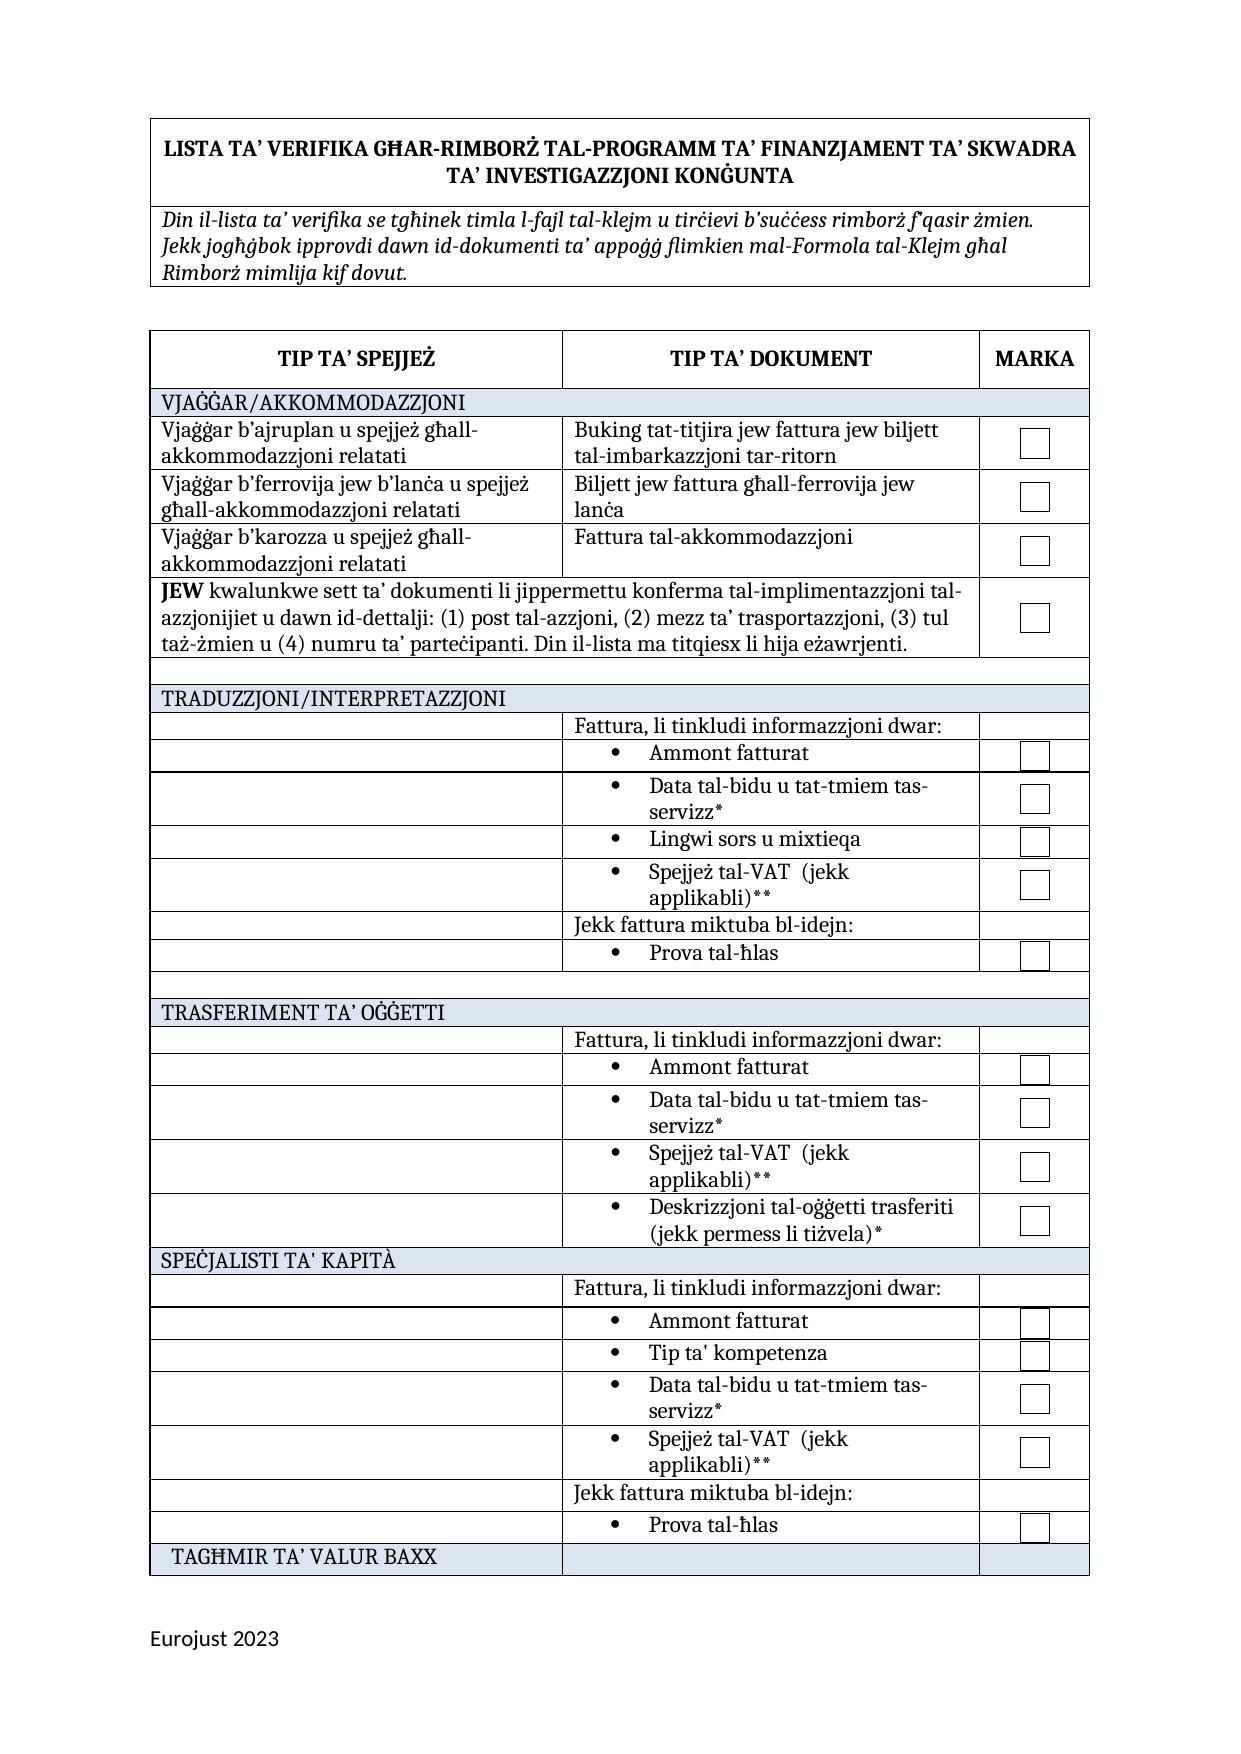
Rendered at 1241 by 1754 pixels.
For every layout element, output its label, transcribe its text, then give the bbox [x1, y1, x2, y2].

table_cell SPEĊJALISTI TA' KAPITÀ [151, 1248, 1089, 1274]
table_cell Jekk fattura miktuba bl-idejn: [563, 1480, 979, 1511]
table_cell [151, 773, 562, 825]
table_cell Data tal-bidu u tat-tmiem tas-servizz* [563, 1372, 979, 1425]
table_cell [151, 859, 562, 911]
table_cell Vjaġġar b’karozza u spejjeż għall-akkommodazzjoni relatati [151, 524, 562, 577]
table_cell Ammont fatturat [563, 740, 979, 771]
table_cell Ammont fatturat [563, 1308, 979, 1339]
table_cell [151, 1027, 562, 1053]
table_cell [980, 740, 1089, 771]
table_header TIP TA’ SPEJJEŻ [151, 331, 562, 388]
table_cell [980, 1308, 1020, 1339]
table_cell [980, 1086, 1089, 1139]
table_cell Deskrizzjoni tal-oġġetti trasferiti (jekk permess li tiżvela)* [563, 1194, 979, 1247]
table_cell TRASFERIMENT TA’ OĠĠETTI [151, 999, 1089, 1026]
table_cell [151, 1054, 562, 1085]
table_cell [980, 912, 1089, 939]
table_cell Vjaġġar b’ferrovija jew b’lanċa u spejjeż għall-akkommodazzjoni relatati [151, 470, 562, 523]
table_cell [151, 972, 1089, 998]
table_header TIP TA’ DOKUMENT [563, 331, 979, 388]
table_cell Ammont fatturat [563, 1054, 979, 1085]
table_cell [151, 940, 562, 971]
table_cell [151, 1140, 562, 1193]
table_cell [980, 1054, 1089, 1085]
table_cell Data tal-bidu u tat-tmiem tas-servizz* [563, 773, 979, 825]
table_cell Tip ta' kompetenza [563, 1340, 979, 1371]
table_cell [151, 1372, 562, 1425]
table_cell [151, 1308, 562, 1339]
table_header MARKA [980, 331, 1089, 388]
table_cell Spejjeż tal-VAT (jekk applikabli)** [563, 1426, 979, 1478]
table_cell Fattura, li tinkludi informazzjoni dwar: [563, 1275, 979, 1306]
table_cell Prova tal-ħlas [563, 940, 979, 971]
table_cell [151, 658, 1089, 684]
table_cell [151, 713, 562, 739]
table_cell [151, 740, 562, 771]
table_cell [980, 1544, 1089, 1575]
table_cell [151, 1426, 562, 1478]
table_cell Jekk fattura miktuba bl-idejn: [563, 912, 979, 939]
table_cell [151, 1194, 562, 1247]
table_cell Lingwi sors u mixtieqa [563, 826, 979, 857]
table_cell [980, 1372, 1089, 1425]
table_cell [980, 1426, 1089, 1478]
table_cell TRADUZZJONI/INTERPRETAZZJONI [151, 685, 1089, 712]
table_header LISTA TA’ VERIFIKA GĦAR-RIMBORŻ TAL-PROGRAMM TA’ FINANZJAMENT TA’ SKWADRA TA’ INVESTIGAZZJONI KONĠUNTA [151, 119, 1089, 206]
table_cell [151, 1480, 562, 1511]
table_cell TAGĦMIR TA’ VALUR BAXX [151, 1544, 562, 1575]
table_cell [980, 578, 1089, 657]
table_cell [151, 912, 562, 939]
table_cell [980, 1027, 1089, 1053]
table_cell Din il-lista ta’ verifika se tgħinek timla l-fajl tal-klejm u tirċievi b’suċċess rimborż f’qasir żmien. Jekk jogħġbok ipprovdi dawn id-dokumenti ta’ appoġġ flimkien mal-Formola tal-Klejm għal Rimborż mimlija kif dovut. [151, 207, 1089, 286]
table_cell Spejjeż tal-VAT (jekk applikabli)** [563, 1140, 979, 1193]
table_cell [980, 1512, 1089, 1543]
table_cell [980, 773, 1089, 825]
table_cell [980, 1194, 1089, 1247]
table_cell [151, 1086, 562, 1139]
table_cell [980, 1140, 1089, 1193]
table_cell [151, 1512, 562, 1543]
table_cell Buking tat-titjira jew fattura jew biljett tal-imbarkazzjoni tar-ritorn [563, 417, 979, 469]
table_cell [980, 1275, 1089, 1306]
table_cell [980, 940, 1089, 971]
table_cell Spejjeż tal-VAT (jekk applikabli)** [563, 859, 979, 911]
table_cell [980, 826, 1089, 857]
table_cell [980, 713, 1089, 739]
table_cell Data tal-bidu u tat-tmiem tas-servizz* [563, 1086, 979, 1139]
table_cell Vjaġġar b’ajruplan u spejjeż għall-akkommodazzjoni relatati [151, 417, 562, 469]
table_cell [151, 1340, 562, 1371]
table_cell [151, 826, 562, 857]
table_cell JEW kwalunkwe sett ta’ dokumenti li jippermettu konferma tal-implimentazzjoni tal-azzjonijiet u dawn id-dettalji: (1) post tal-azzjoni, (2) mezz ta’ trasportazzjoni, (3) tul taż-żmien u (4) numru ta’ parteċipanti. Din il-lista ma titqiesx li hija eżawrjenti. [151, 578, 979, 657]
table_cell [563, 1544, 979, 1575]
table_cell Fattura, li tinkludi informazzjoni dwar: [563, 713, 979, 739]
table_cell [980, 859, 1089, 911]
table_cell VJAĠĠAR/AKKOMMODAZZJONI [151, 389, 1089, 416]
table_cell [980, 470, 1089, 523]
table_cell Prova tal-ħlas [563, 1512, 979, 1543]
table_cell Fattura tal-akkommodazzjoni [563, 524, 979, 577]
table_cell [1050, 1308, 1089, 1339]
table_cell [980, 417, 1089, 469]
table_cell Biljett jew fattura għall-ferrovija jew lanċa [563, 470, 979, 523]
table_cell [980, 1340, 1089, 1371]
table_cell [980, 524, 1089, 577]
table_cell [980, 1480, 1089, 1511]
table_cell [1021, 1309, 1049, 1338]
table_cell [151, 1275, 562, 1306]
table_cell Fattura, li tinkludi informazzjoni dwar: [563, 1027, 979, 1053]
